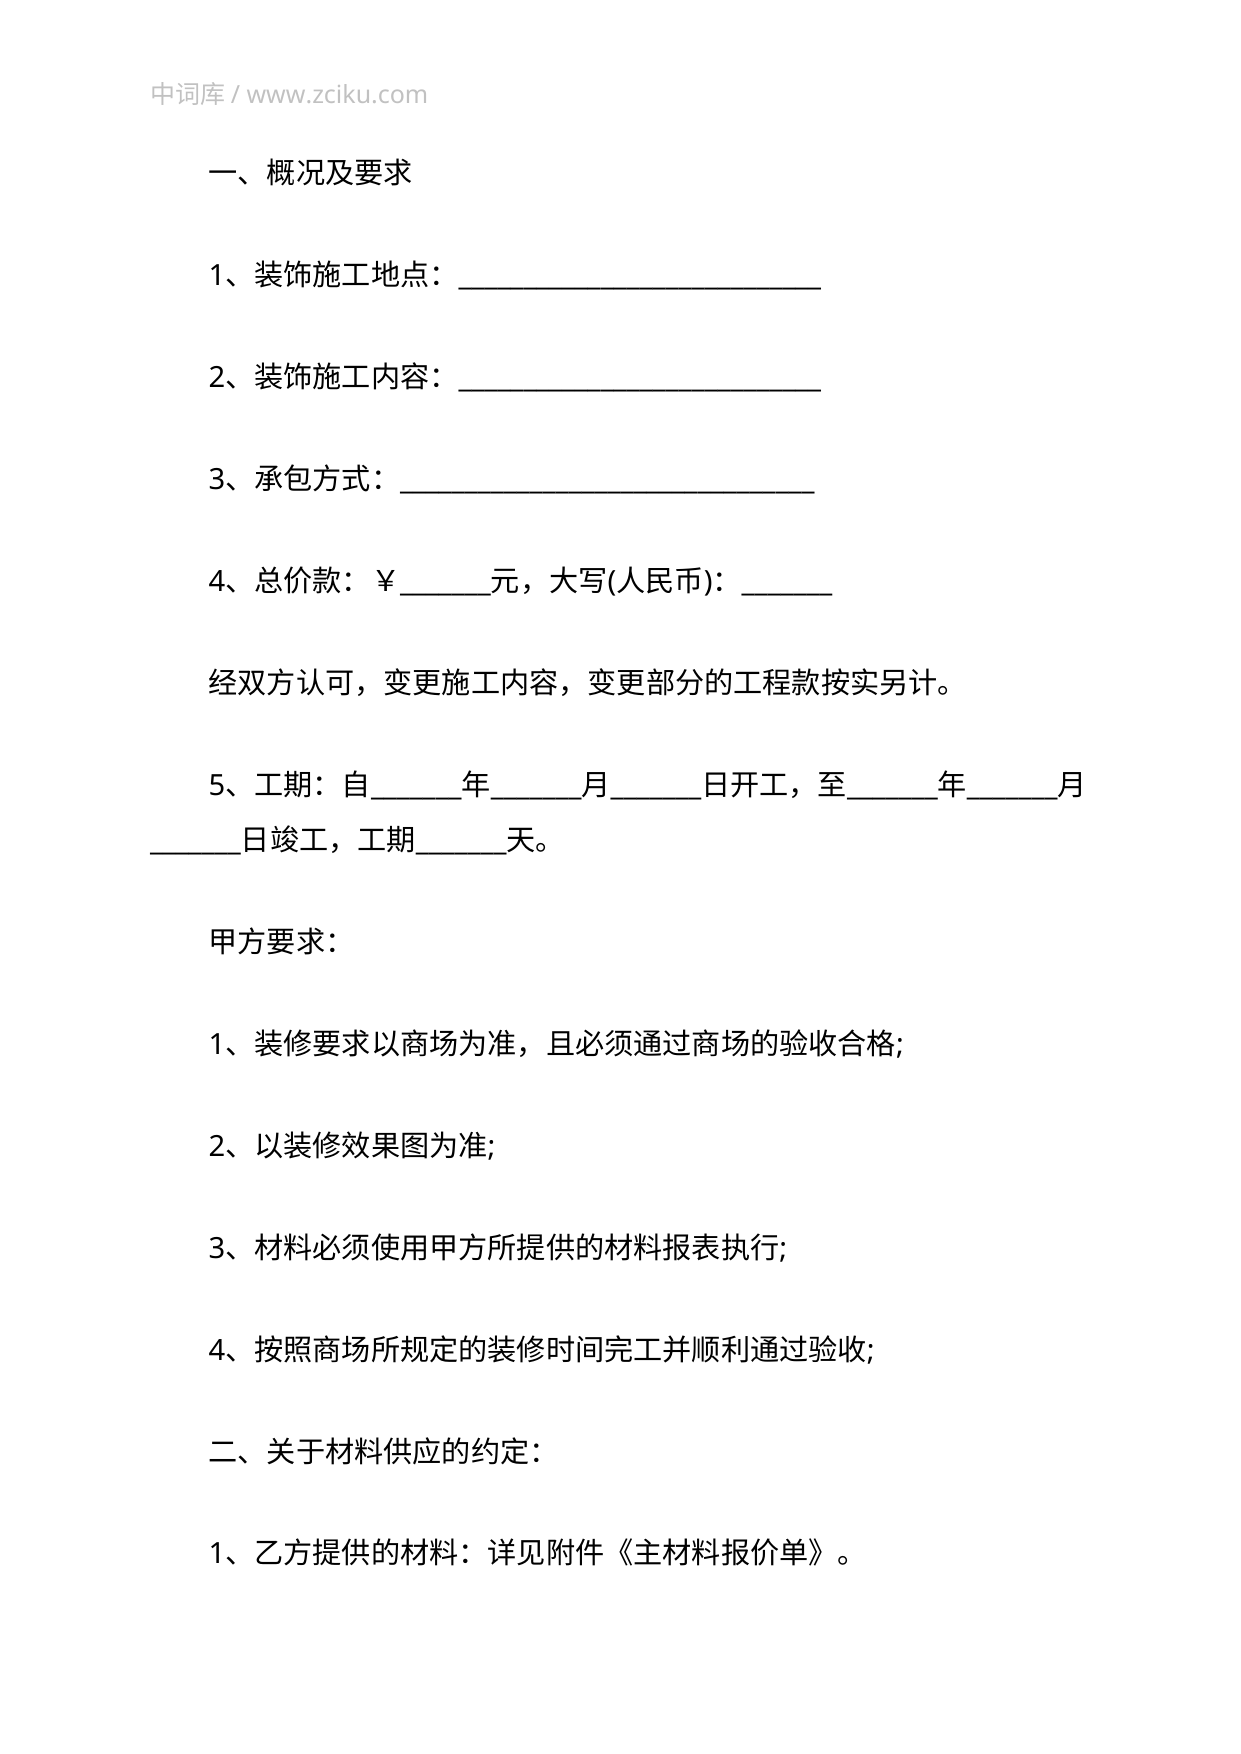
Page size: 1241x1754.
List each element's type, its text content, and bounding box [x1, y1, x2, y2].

text 4、总价款：￥_______元，大写(人民币)：_______ [150, 558, 1090, 600]
text 5、工期：自_______年_______月_______日开工，至_______年_______月_______日竣工，工期_______天。 [150, 761, 1090, 859]
text 2、装饰施工内容：____________________________ [150, 354, 1090, 396]
text 1、装饰施工地点：____________________________ [150, 252, 1090, 294]
text 二、关于材料供应的约定： [150, 1428, 1090, 1470]
text 2、以装修效果图为准; [150, 1122, 1090, 1164]
text 3、材料必须使用甲方所提供的材料报表执行; [150, 1224, 1090, 1267]
text 甲方要求： [150, 918, 1090, 961]
text 1、装修要求以商场为准，且必须通过商场的验收合格; [150, 1020, 1090, 1063]
text 3、承包方式：________________________________ [150, 456, 1090, 498]
text 一、概况及要求 [150, 150, 1090, 192]
text 4、按照商场所规定的装修时间完工并顺利通过验收; [150, 1326, 1090, 1368]
text 1、乙方提供的材料：详见附件《主材料报价单》。 [150, 1530, 1090, 1572]
text 经双方认可，变更施工内容，变更部分的工程款按实另计。 [150, 660, 1090, 702]
